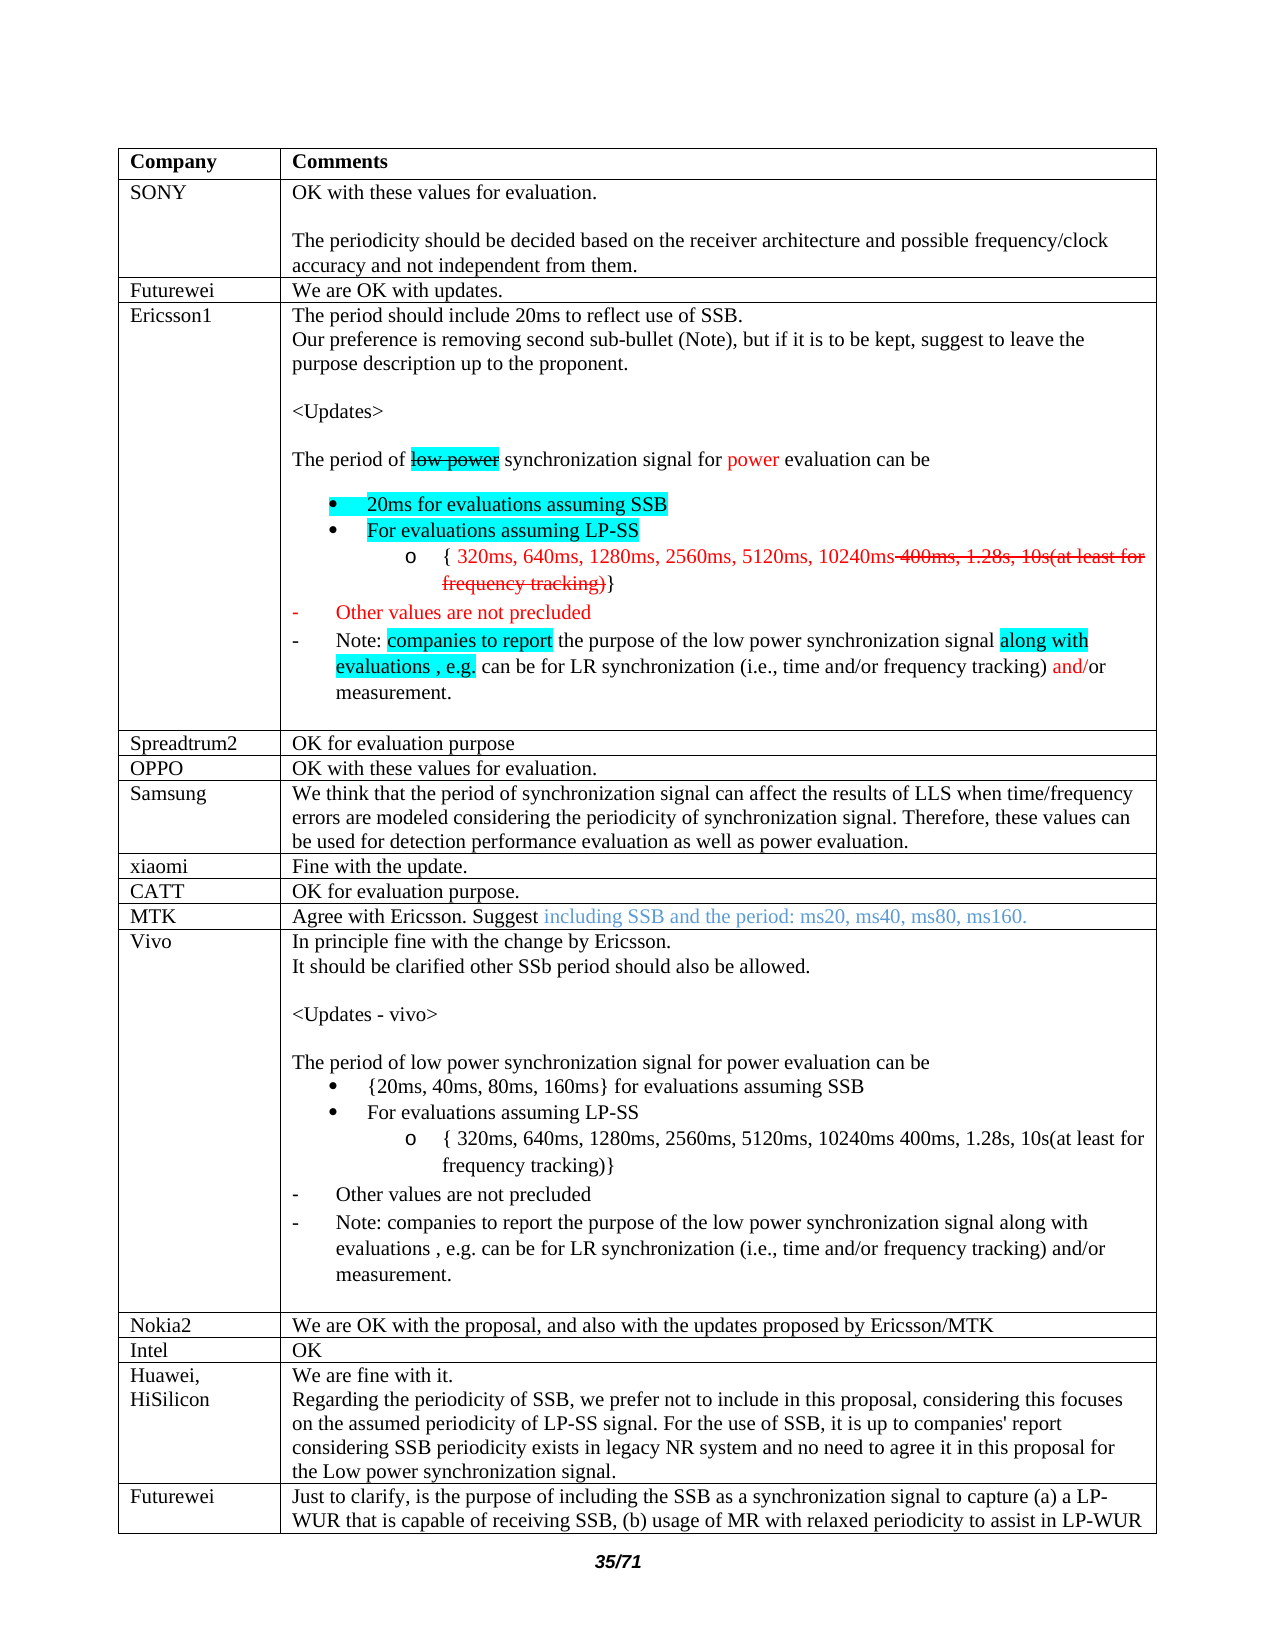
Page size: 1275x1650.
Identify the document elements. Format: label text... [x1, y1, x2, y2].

table_cell We are OK with updates. [281, 278, 1156, 302]
table_cell We think that the period of synchronization signal can affect the results of LLS when time/frequency errors are modeled considering the periodicity of synchronization signal. Therefore, these values can be used for detection performance evaluation as well as power evaluation. [281, 781, 1156, 853]
table_cell The period should include 20ms to reflect use of SSB. Our preference is removing second sub-bullet (Note), but if it is to be kept, suggest to leave the purpose description up to the proponent. <Updates> The period of low power synchronization signal for power evaluation can be 20ms for evaluations assuming SSB For evaluations assuming LP-SS { 320ms, 640ms, 1280ms, 2560ms, 5120ms, 10240ms 400ms, 1.28s, 10s(at least for frequency tracking)} Other values are not precluded Note: companies to report the purpose of the low power synchronization signal along with evaluations , e.g. can be for LR synchronization (i.e., time and/or frequency tracking) and/or measurement. [281, 303, 1156, 730]
table_header Comments [281, 149, 1156, 179]
table_cell Agree with Ericsson. Suggest including SSB and the period: ms20, ms40, ms80, ms160. [281, 904, 1156, 928]
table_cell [281, 1484, 1156, 1532]
table_cell xiaomi [119, 854, 280, 878]
table_cell Spreadtrum2 [119, 731, 280, 755]
table_cell Intel [119, 1338, 280, 1362]
table_cell OPPO [119, 756, 280, 780]
table_cell Vivo [119, 930, 280, 1312]
table_cell OK with these values for evaluation. [281, 756, 1156, 780]
table_cell Samsung [119, 781, 280, 853]
table_cell Futurewei [119, 278, 280, 302]
table_cell OK [281, 1338, 1156, 1362]
table_cell Fine with the update. [281, 854, 1156, 878]
table_cell In principle fine with the change by Ericsson. It should be clarified other SSb period should also be allowed. <Updates - vivo> The period of low power synchronization signal for power evaluation can be {20ms, 40ms, 80ms, 160ms} for evaluations assuming SSB For evaluations assuming LP-SS { 320ms, 640ms, 1280ms, 2560ms, 5120ms, 10240ms 400ms, 1.28s, 10s(at least for frequency tracking)} Other values are not precluded Note: companies to report the purpose of the low power synchronization signal along with evaluations , e.g. can be for LR synchronization (i.e., time and/or frequency tracking) and/or measurement. [281, 930, 1156, 1312]
table_cell We are OK with the proposal, and also with the updates proposed by Ericsson/MTK [281, 1313, 1156, 1337]
table_cell We are fine with it. Regarding the periodicity of SSB, we prefer not to include in this proposal, considering this focuses on the assumed periodicity of LP-SS signal. For the use of SSB, it is up to companies' report considering SSB periodicity exists in legacy NR system and no need to agree it in this proposal for the Low power synchronization signal. [281, 1363, 1156, 1483]
table_cell OK with these values for evaluation. The periodicity should be decided based on the receiver architecture and possible frequency/clock accuracy and not independent from them. [281, 180, 1156, 277]
table_cell CATT [119, 879, 280, 903]
table_cell Huawei, HiSilicon [119, 1363, 280, 1483]
table_cell OK for evaluation purpose. [281, 879, 1156, 903]
table_cell OK for evaluation purpose [281, 731, 1156, 755]
table_cell Nokia2 [119, 1313, 280, 1337]
table_cell Ericsson1 [119, 303, 280, 730]
table_cell MTK [119, 904, 280, 928]
table_header Company [119, 149, 280, 179]
table_cell SONY [119, 180, 280, 277]
table_cell Futurewei [119, 1484, 280, 1532]
